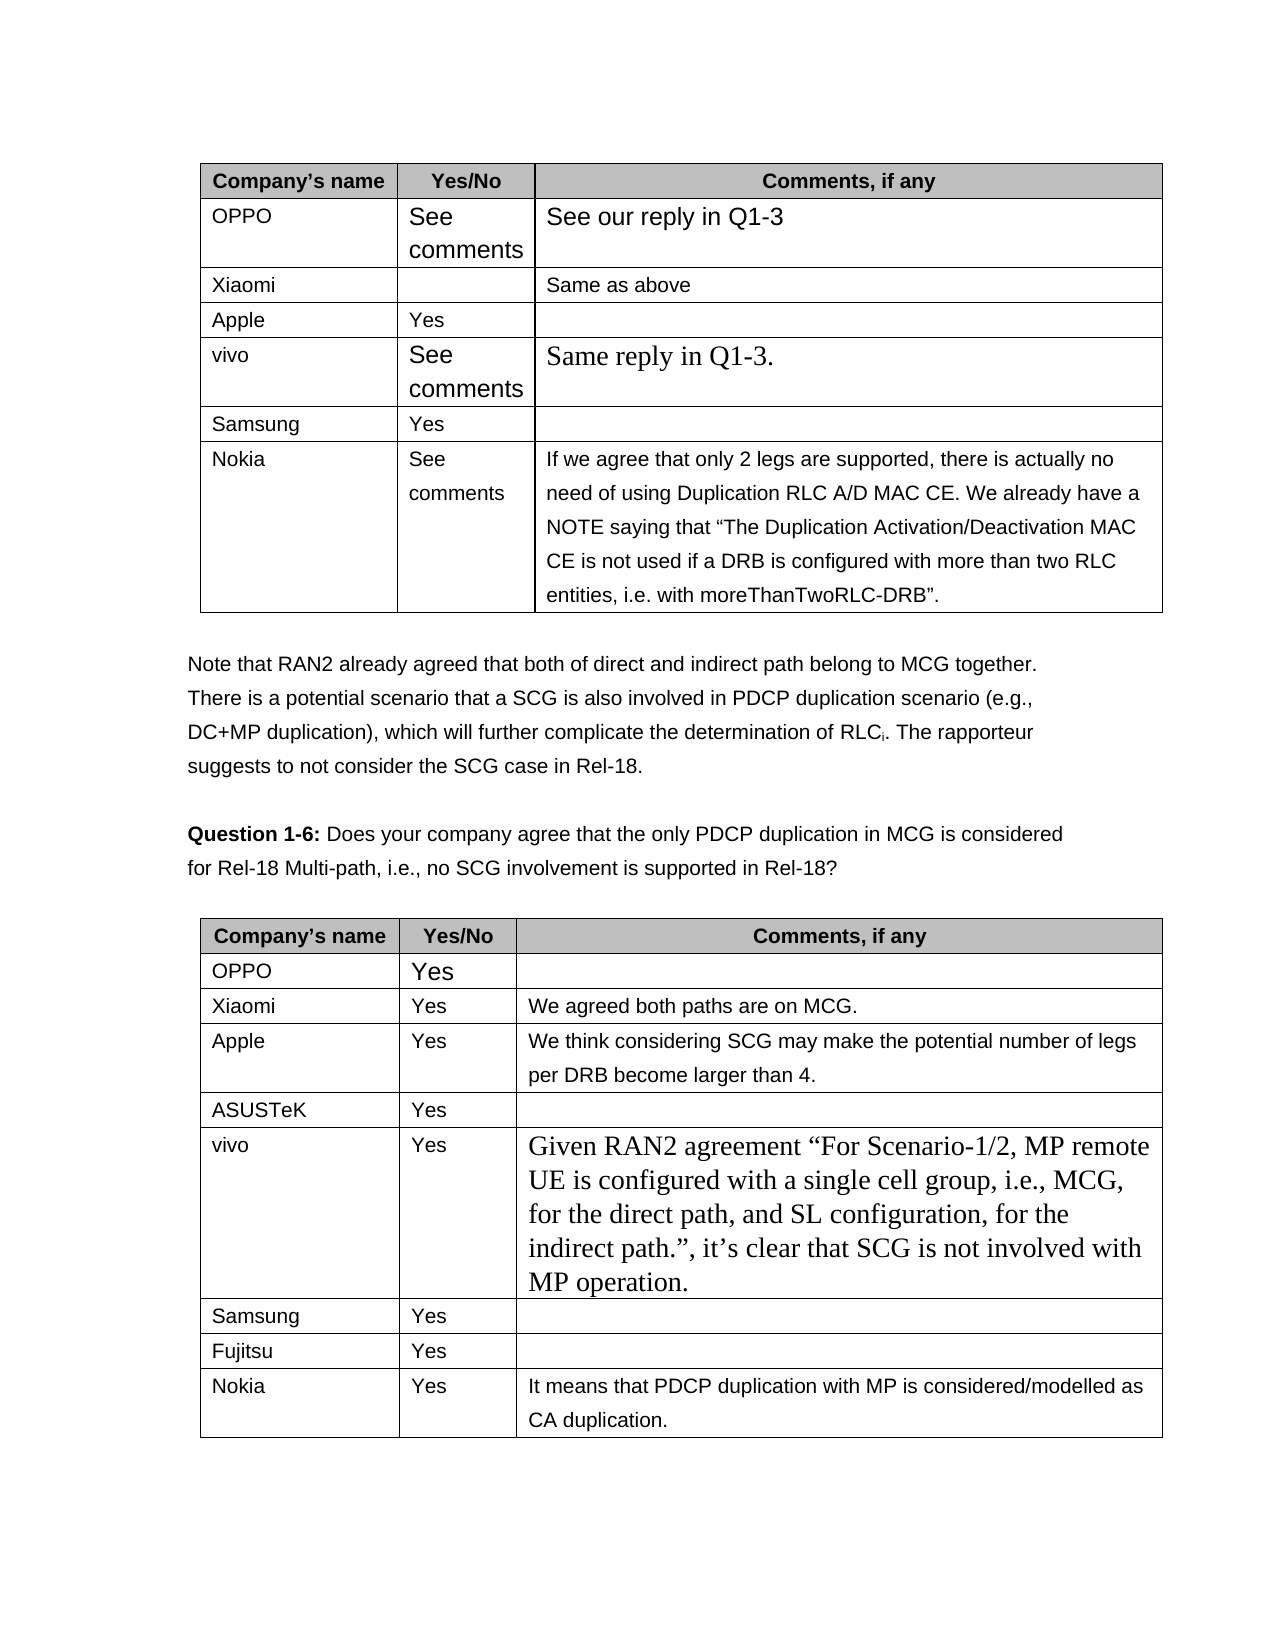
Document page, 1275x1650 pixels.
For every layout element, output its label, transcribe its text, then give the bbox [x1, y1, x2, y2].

table_cell [536, 407, 1162, 441]
table_header Company’s name [201, 919, 399, 953]
table_cell [398, 268, 534, 302]
table_header Comments, if any [536, 164, 1162, 198]
table_cell Fujitsu [201, 1334, 399, 1368]
table_cell Apple [201, 303, 397, 337]
table_cell See comments [398, 338, 534, 406]
table_cell Yes [398, 303, 534, 337]
table_cell Yes [400, 1128, 516, 1298]
table_cell Same reply in Q1-3. [536, 338, 1162, 406]
table_cell See comments [398, 442, 534, 612]
table_cell Yes [400, 954, 516, 988]
table_header Company’s name [201, 164, 397, 198]
table_cell See comments [398, 199, 534, 267]
table_header Comments, if any [517, 919, 1162, 953]
table_cell OPPO [201, 954, 399, 988]
table_cell [517, 1093, 1162, 1127]
table_cell Yes [400, 1024, 516, 1092]
table_cell Same as above [536, 268, 1162, 302]
table_cell ASUSTeK [201, 1093, 399, 1127]
table_cell Apple [201, 1024, 399, 1092]
table_cell It means that PDCP duplication with MP is considered/modelled as CA duplication. [517, 1369, 1162, 1437]
table_cell See our reply in Q1-3 [536, 199, 1162, 267]
table_cell Given RAN2 agreement “For Scenario-1/2, MP remote UE is configured with a single cell group, i.e., MCG, for the direct path, and SL configuration, for the indirect path.”, it’s clear that SCG is not involved with MP operation. [517, 1128, 1162, 1298]
table_cell We agreed both paths are on MCG. [517, 989, 1162, 1023]
text Question 1-6: Does your company agree that the only PDCP duplication in MCG is considered for Rel-18 Multi-path, i.e., no SCG involvement is supported in Rel-18? [187, 816, 1087, 884]
text Note that RAN2 already agreed that both of direct and indirect path belong to MCG together. There is a potential scenario that a SCG is also involved in PDCP duplication scenario (e.g., DC+MP duplication), which will further complicate the determination of RLCi. The rapporteur suggests to not consider the SCG case in Rel-18. [187, 647, 1087, 782]
table_cell [517, 954, 1162, 988]
table_cell [517, 1334, 1162, 1368]
table_cell Nokia [201, 1369, 399, 1437]
table_cell Samsung [201, 1299, 399, 1333]
table_cell Yes [400, 989, 516, 1023]
table_cell Xiaomi [201, 268, 397, 302]
table_cell Xiaomi [201, 989, 399, 1023]
table_cell vivo [201, 338, 397, 406]
table_header Yes/No [398, 164, 534, 198]
table_cell [536, 303, 1162, 337]
table_cell vivo [201, 1128, 399, 1298]
table_cell Yes [398, 407, 534, 441]
table_cell We think considering SCG may make the potential number of legs per DRB become larger than 4. [517, 1024, 1162, 1092]
table_cell [517, 1299, 1162, 1333]
table_header Yes/No [400, 919, 516, 953]
table_cell Yes [400, 1369, 516, 1437]
table_cell Yes [400, 1299, 516, 1333]
table_cell OPPO [201, 199, 397, 267]
table_cell Yes [400, 1334, 516, 1368]
table_cell Samsung [201, 407, 397, 441]
table_cell Nokia [201, 442, 397, 612]
table_cell Yes [400, 1093, 516, 1127]
